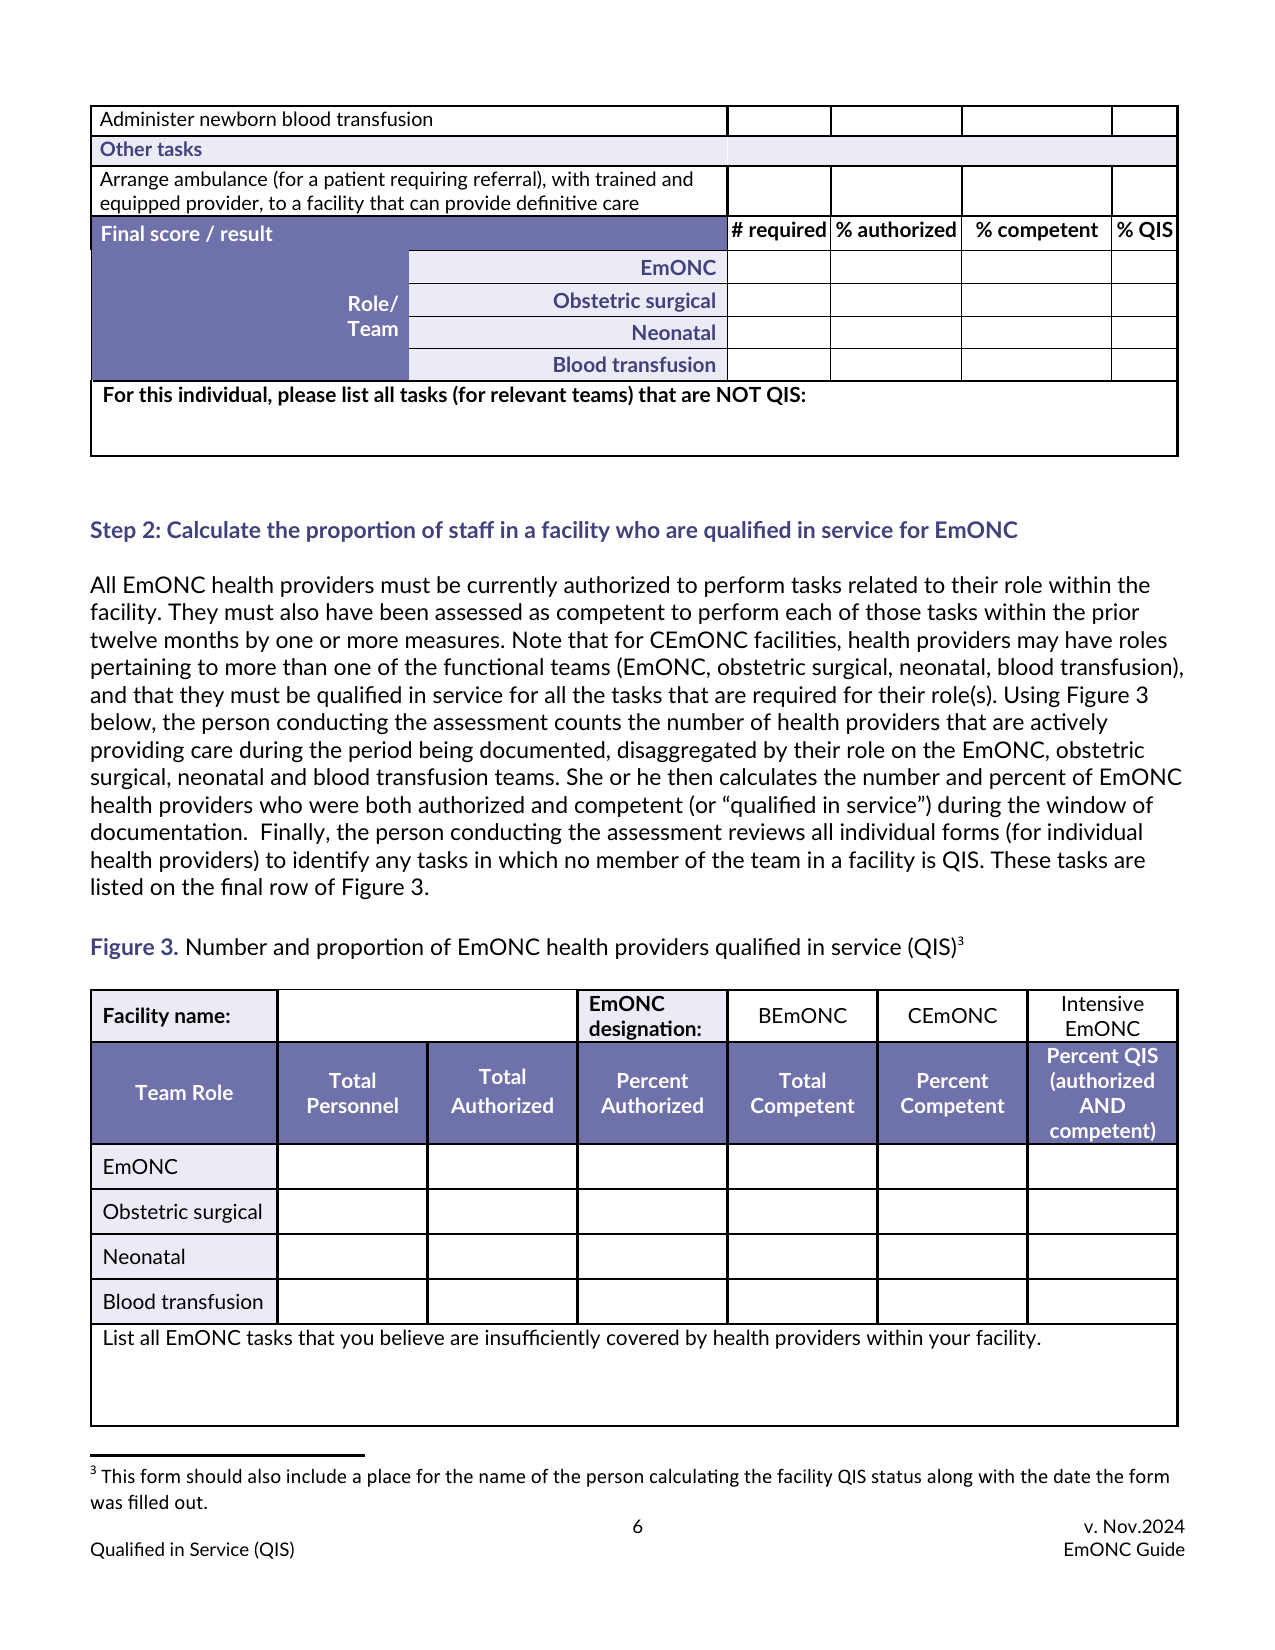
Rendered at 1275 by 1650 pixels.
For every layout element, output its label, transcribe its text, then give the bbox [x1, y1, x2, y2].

table_cell [963, 167, 1111, 215]
table_cell [279, 1145, 426, 1188]
table_cell [831, 284, 961, 316]
table_cell [1029, 1280, 1176, 1323]
table_cell [1112, 284, 1176, 316]
table_cell Total Personnel [279, 1043, 426, 1143]
table_header BEmONC [729, 991, 876, 1041]
table_cell [579, 1190, 726, 1233]
table_cell [729, 1190, 876, 1233]
table_cell [962, 284, 1111, 316]
table_cell % authorized [831, 217, 961, 250]
table_cell [728, 137, 831, 165]
table_cell Percent Competent [879, 1043, 1026, 1143]
table_cell Percent QIS (authorized AND competent) [1029, 1043, 1176, 1143]
table_cell Obstetric surgical [409, 284, 727, 316]
table_cell [962, 317, 1111, 348]
table_cell Obstetric surgical [92, 1190, 276, 1233]
table_cell [579, 1280, 726, 1323]
table_cell % competent [962, 217, 1111, 250]
table_cell [729, 1145, 876, 1188]
table_header Facility name: [92, 991, 276, 1041]
table_cell [1112, 349, 1176, 380]
table_cell [1029, 1190, 1176, 1233]
table_cell [832, 107, 961, 135]
table_cell [429, 1235, 576, 1278]
table_cell Total Authorized [429, 1043, 576, 1143]
table_cell [729, 1280, 876, 1323]
table_cell [879, 1145, 1026, 1188]
table_cell [832, 167, 961, 215]
table_header Intensive EmONC [1029, 991, 1176, 1041]
table_cell Arrange ambulance (for a patient requiring referral), with trained and equipped provider, to a facility that can provide definitive care [92, 167, 726, 215]
table_cell [728, 284, 830, 316]
table_cell [409, 217, 727, 250]
table_cell Role/ Team [92, 250, 409, 380]
text Step 2: Calculate the proportion of staff in a facility who are qualified in service for EmONC [90, 516, 1185, 543]
table_cell [1029, 1145, 1176, 1188]
table_cell [1112, 137, 1176, 165]
table_cell EmONC [409, 251, 727, 282]
table_cell [728, 349, 830, 380]
table_cell [429, 1280, 576, 1323]
table_cell % QIS [1112, 217, 1176, 250]
table_cell [1112, 251, 1176, 282]
table_cell [729, 167, 830, 215]
table_cell [963, 107, 1111, 135]
table_cell [962, 349, 1111, 380]
table_header [279, 990, 427, 1041]
table_cell Blood transfusion [92, 1280, 276, 1323]
table_cell [1112, 317, 1176, 348]
table_cell [1029, 1235, 1176, 1278]
table_cell EmONC [92, 1145, 276, 1188]
table_cell [729, 107, 830, 135]
table_cell [962, 251, 1111, 282]
table_cell [728, 317, 830, 348]
table_cell Blood transfusion [409, 349, 727, 380]
text All EmONC health providers must be currently authorized to perform tasks related to their role within the facility. They must also have been assessed as competent to perform each of those tasks within the prior twelve months by one or more measures. Note that for CEmONC facilities, health providers may have roles pertaining to more than one of the functional teams (EmONC, obstetric surgical, neonatal, blood transfusion), and that they must be qualified in service for all the tasks that are required for their role(s). Using Figure 3 below, the person conducting the assessment counts the number of health providers that are actively providing care during the period being documented, disaggregated by their role on the EmONC, obstetric surgical, neonatal and blood transfusion teams. She or he then calculates the number and percent of EmONC health providers who were both authorized and competent (or “qualified in service”) during the window of documentation. Finally, the person conducting the assessment reviews all individual forms (for individual health providers) to identify any tasks in which no member of the team in a facility is QIS. These tasks are listed on the final row of Figure 3. [90, 571, 1185, 901]
table_cell [831, 349, 961, 380]
table_header CEmONC [879, 991, 1026, 1041]
table_cell # required [728, 217, 830, 250]
table_cell [1113, 107, 1176, 135]
table_cell Percent Authorized [579, 1043, 726, 1143]
table_cell [831, 251, 961, 282]
table_cell Final score / result [92, 217, 409, 250]
table_cell [1113, 167, 1176, 215]
table_header EmONC designation: [579, 991, 726, 1041]
table_cell [279, 1190, 426, 1233]
table_cell [831, 317, 961, 348]
subtitle Figure 3. Number and proportion of EmONC health providers qualified in service (QIS) [90, 932, 1185, 961]
table_cell Neonatal [92, 1235, 276, 1278]
table_cell [729, 1235, 876, 1278]
table_cell Total Competent [729, 1043, 876, 1143]
table_cell [879, 1190, 1026, 1233]
table_cell [579, 1145, 726, 1188]
table_cell [579, 1235, 726, 1278]
table_cell Administer newborn blood transfusion [92, 107, 726, 135]
table_cell For this individual, please list all tasks (for relevant teams) that are NOT QIS: [92, 381, 1176, 454]
table_cell [429, 1145, 576, 1188]
table_cell [879, 1280, 1026, 1323]
table_cell [962, 137, 1112, 165]
table_cell [429, 1190, 576, 1233]
table_cell [279, 1280, 426, 1323]
table_cell Neonatal [409, 317, 727, 348]
table_cell [879, 1235, 1026, 1278]
table_header [428, 990, 576, 1041]
table_cell [279, 1235, 426, 1278]
table_cell [831, 137, 962, 165]
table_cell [92, 1325, 1176, 1425]
table_cell Other tasks [92, 137, 727, 165]
table_cell Team Role [92, 1043, 276, 1143]
table_cell [728, 251, 830, 282]
